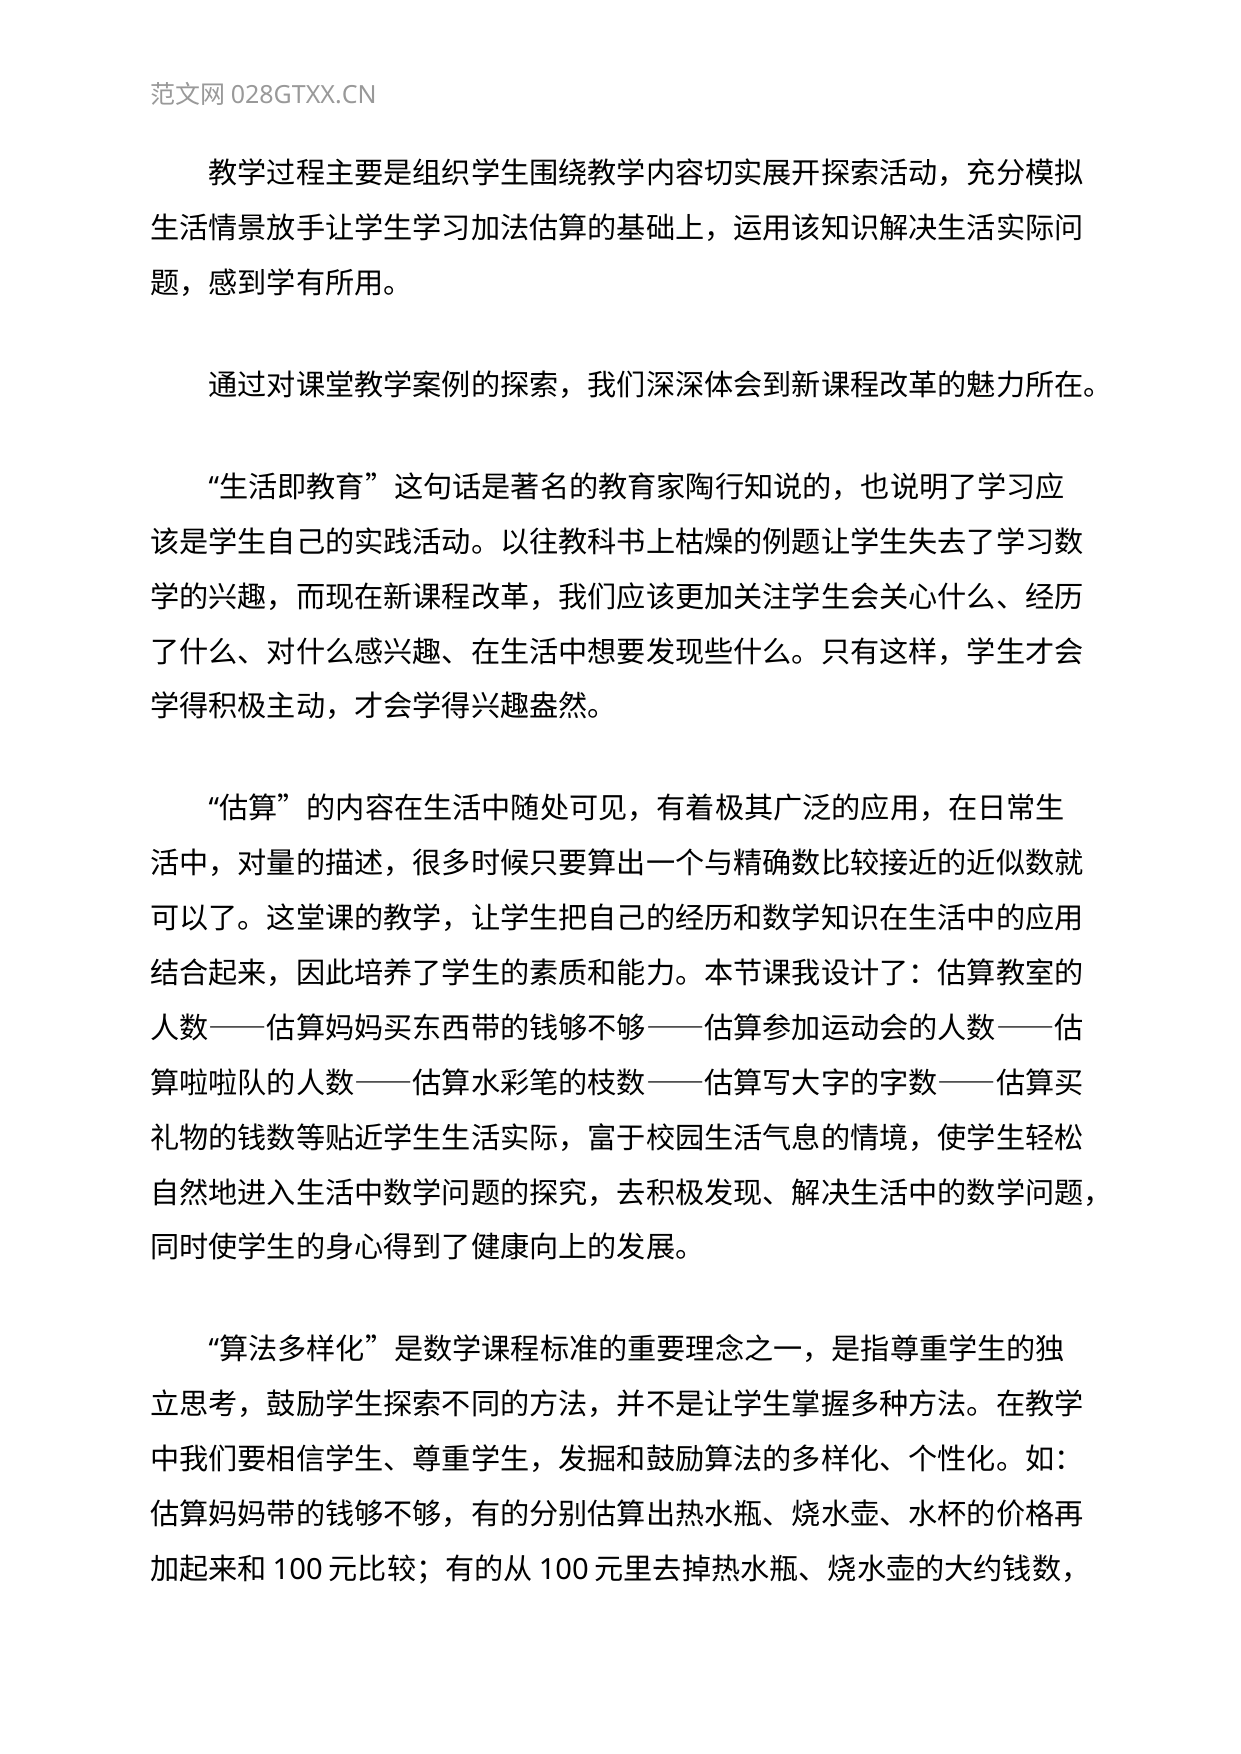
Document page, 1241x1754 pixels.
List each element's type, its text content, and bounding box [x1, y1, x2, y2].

text 教学过程主要是组织学生围绕教学内容切实展开探索活动，充分模拟生活情景放手让学生学习加法估算的基础上，运用该知识解决生活实际问题，感到学有所用。 [150, 150, 1090, 302]
text “估算”的内容在生活中随处可见，有着极其广泛的应用，在日常生活中，对量的描述，很多时候只要算出一个与精确数比较接近的近似数就可以了。这堂课的教学，让学生把自己的经历和数学知识在生活中的应用结合起来，因此培养了学生的素质和能力。本节课我设计了：估算教室的人数——估算妈妈买东西带的钱够不够——估算参加运动会的人数——估算啦啦队的人数——估算水彩笔的枝数——估算写大字的字数——估算买礼物的钱数等贴近学生生活实际，富于校园生活气息的情境，使学生轻松自然地进入生活中数学问题的探究，去积极发现、解决生活中的数学问题，同时使学生的身心得到了健康向上的发展。 [150, 785, 1090, 1266]
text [150, 1326, 1090, 1588]
text “生活即教育”这句话是著名的教育家陶行知说的，也说明了学习应该是学生自己的实践活动。以往教科书上枯燥的例题让学生失去了学习数学的兴趣，而现在新课程改革，我们应该更加关注学生会关心什么、经历了什么、对什么感兴趣、在生活中想要发现些什么。只有这样，学生才会学得积极主动，才会学得兴趣盎然。 [150, 463, 1090, 725]
text 通过对课堂教学案例的探索，我们深深体会到新课程改革的魅力所在。 [150, 362, 1090, 404]
